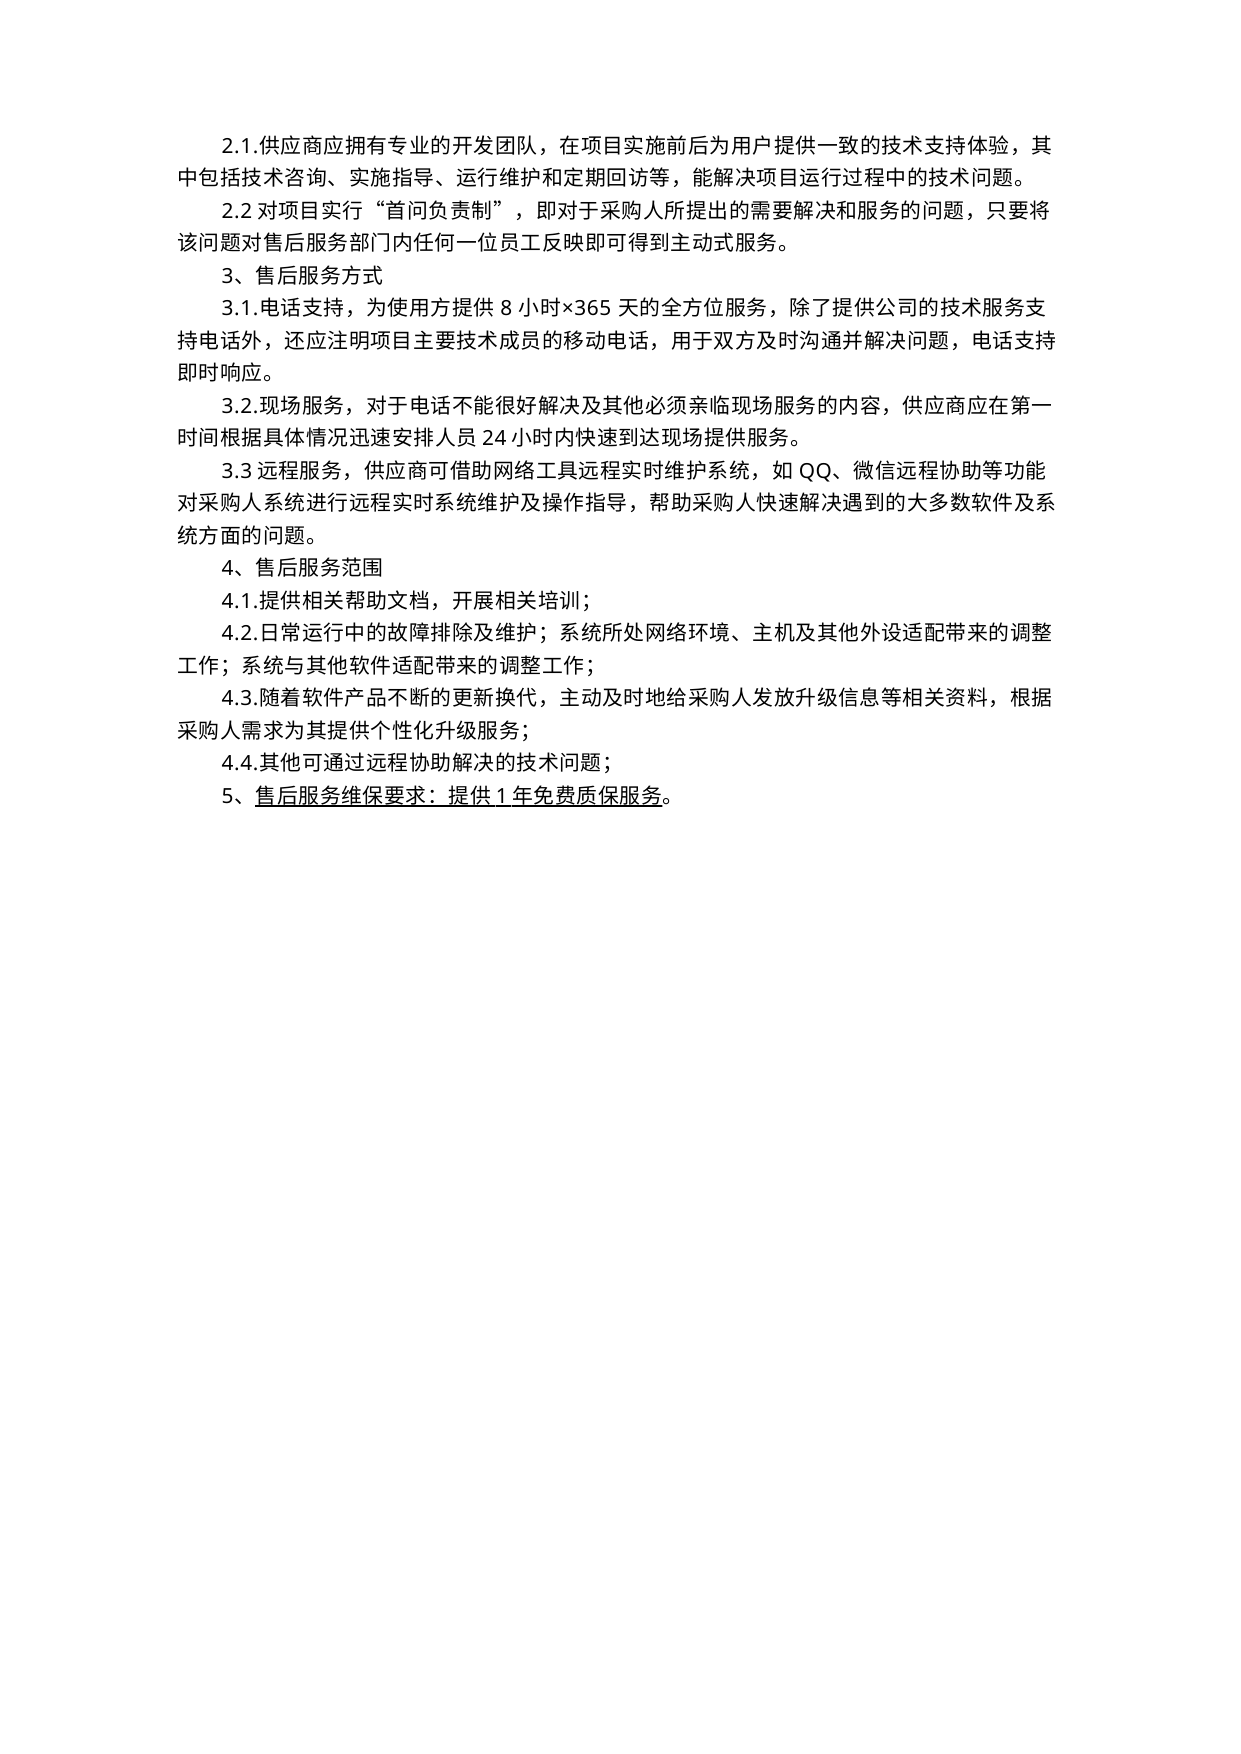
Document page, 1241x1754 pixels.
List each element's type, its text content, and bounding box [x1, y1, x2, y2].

text 3.3远程服务，供应商可借助网络工具远程实时维护系统，如 QQ、微信远程协助等功能对采购人系统进行远程实时系统维护及操作指导，帮助采购人快速解决遇到的大多数软件及系统方面的问题。 [177, 453, 1063, 551]
text 3、售后服务方式 [177, 258, 1063, 291]
text 4.4.其他可通过远程协助解决的技术问题； [177, 746, 1063, 778]
text 5、售后服务维保要求：提供1年免费质保服务。 [177, 778, 1063, 811]
text 2.1.供应商应拥有专业的开发团队，在项目实施前后为用户提供一致的技术支持体验，其中包括技术咨询、实施指导、运行维护和定期回访等，能解决项目运行过程中的技术问题。 [177, 128, 1063, 193]
text 2.2对项目实行“首问负责制”，即对于采购人所提出的需要解决和服务的问题，只要将该问题对售后服务部门内任何一位员工反映即可得到主动式服务。 [177, 193, 1063, 258]
text 4.2.日常运行中的故障排除及维护；系统所处网络环境、主机及其他外设适配带来的调整工作；系统与其他软件适配带来的调整工作； [177, 616, 1063, 681]
text 4.1.提供相关帮助文档，开展相关培训； [177, 583, 1063, 616]
text 4.3.随着软件产品不断的更新换代，主动及时地给采购人发放升级信息等相关资料，根据采购人需求为其提供个性化升级服务； [177, 681, 1063, 746]
text 3.1.电话支持，为使用方提供 8 小时×365 天的全方位服务，除了提供公司的技术服务支持电话外，还应注明项目主要技术成员的移动电话，用于双方及时沟通并解决问题，电话支持即时响应。 [177, 291, 1063, 388]
text 4、售后服务范围 [177, 551, 1063, 583]
text 3.2.现场服务，对于电话不能很好解决及其他必须亲临现场服务的内容，供应商应在第一时间根据具体情况迅速安排人员24小时内快速到达现场提供服务。 [177, 388, 1063, 453]
